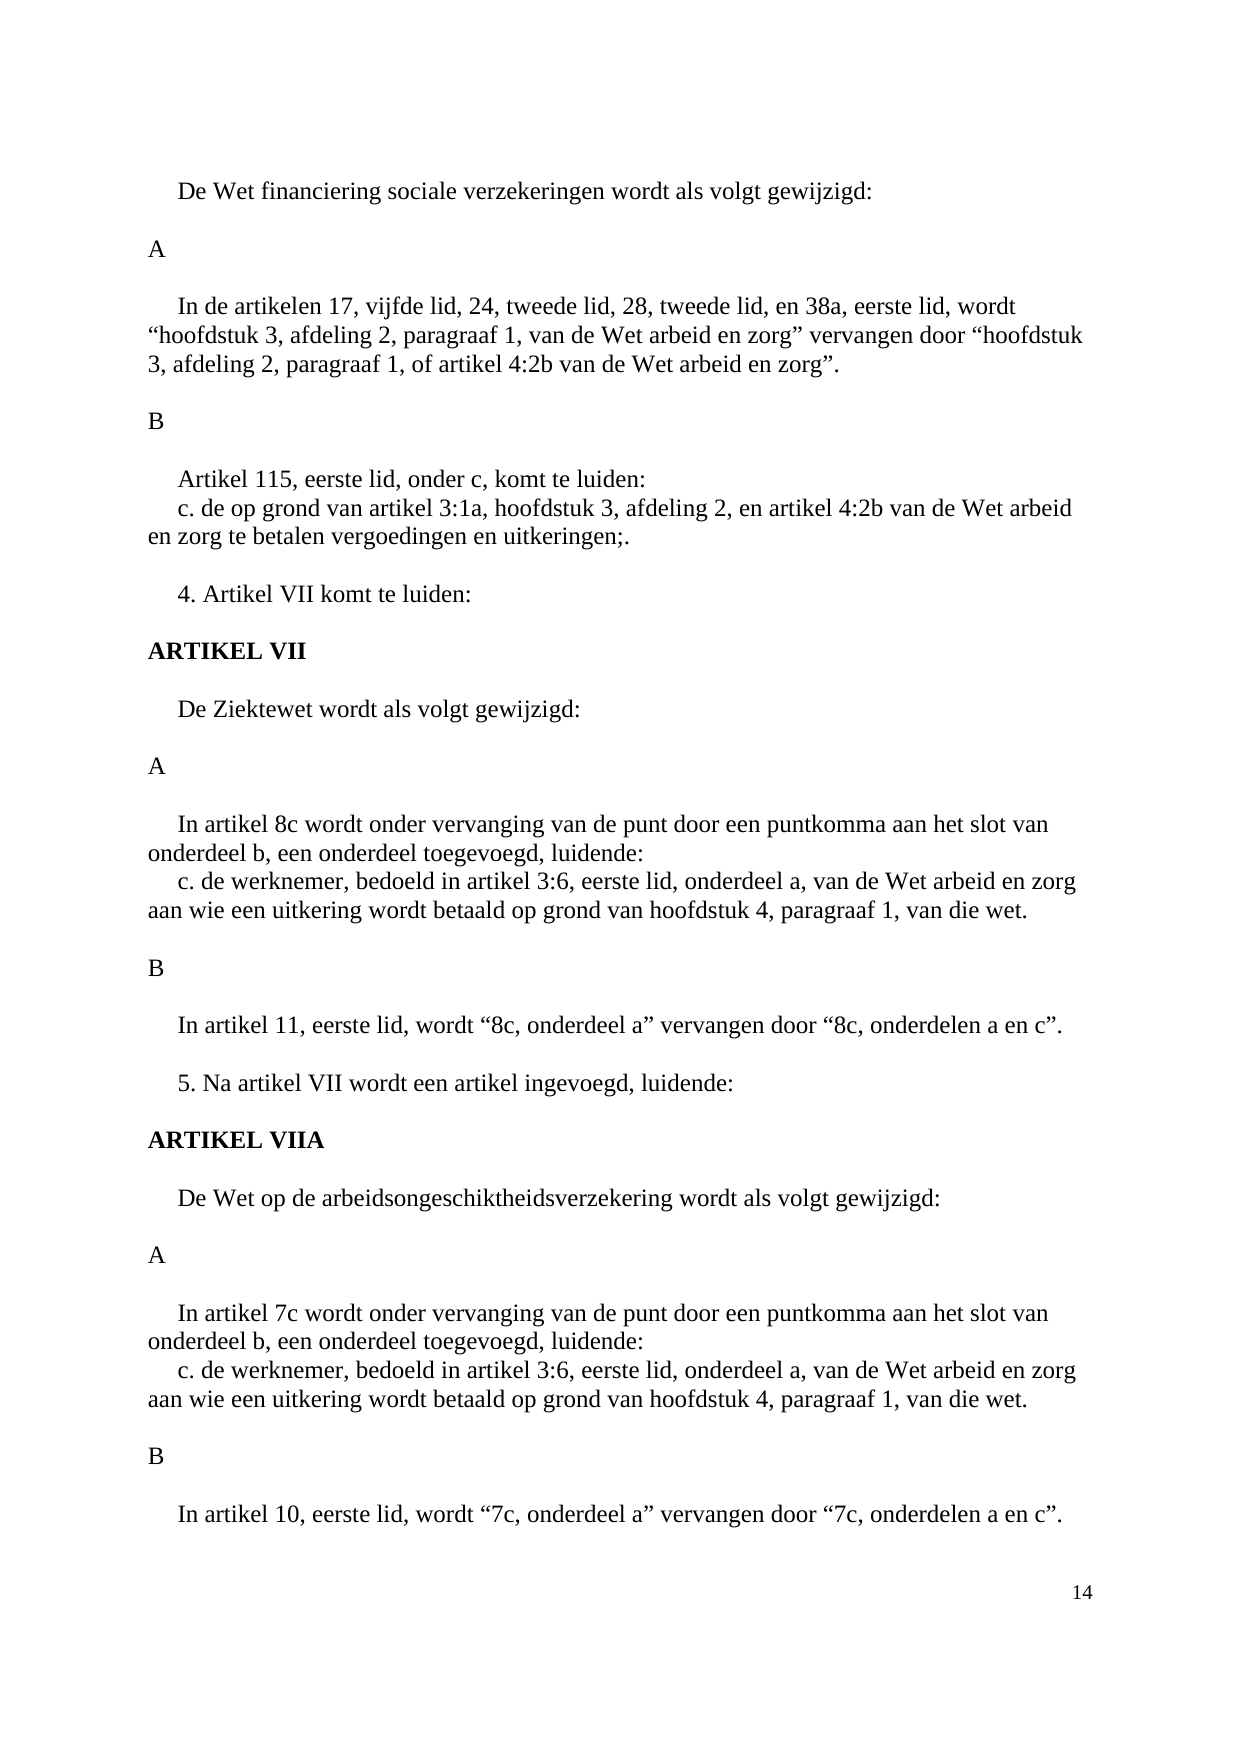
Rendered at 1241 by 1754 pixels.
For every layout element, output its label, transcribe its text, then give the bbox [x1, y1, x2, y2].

text B [148, 406, 1092, 435]
text ARTIKEL VII [148, 636, 1092, 665]
text In artikel 8c wordt onder vervanging van de punt door een puntkomma aan het slot van onderdeel b, een onderdeel toegevoegd, luidende: [148, 809, 1092, 866]
text c. de op grond van artikel 3:1a, hoofdstuk 3, afdeling 2, en artikel 4:2b van de Wet arbeid en zorg te betalen vergoedingen en uitkeringen;. [148, 493, 1092, 550]
text A [148, 1240, 1092, 1269]
text In artikel 11, eerste lid, wordt “8c, onderdeel a” vervangen door “8c, onderdelen a en c”. [148, 1010, 1092, 1039]
text In artikel 7c wordt onder vervanging van de punt door een puntkomma aan het slot van onderdeel b, een onderdeel toegevoegd, luidende: [148, 1298, 1092, 1355]
text c. de werknemer, bedoeld in artikel 3:6, eerste lid, onderdeel a, van de Wet arbeid en zorg aan wie een uitkering wordt betaald op grond van hoofdstuk 4, paragraaf 1, van die wet. [148, 1355, 1092, 1413]
text ARTIKEL VIIA [148, 1125, 1092, 1154]
text In artikel 10, eerste lid, wordt “7c, onderdeel a” vervangen door “7c, onderdelen a en c”. [148, 1499, 1092, 1528]
text A [148, 751, 1092, 780]
text 5. Na artikel VII wordt een artikel ingevoegd, luidende: [148, 1068, 1092, 1096]
text De Ziektewet wordt als volgt gewijzigd: [148, 694, 1092, 723]
text B [148, 1441, 1092, 1470]
text De Wet financiering sociale verzekeringen wordt als volgt gewijzigd: [148, 176, 1092, 205]
text In de artikelen 17, vijfde lid, 24, tweede lid, 28, tweede lid, en 38a, eerste lid, wordt “hoofdstuk 3, afdeling 2, paragraaf 1, van de Wet arbeid en zorg” vervangen door “hoofdstuk 3, afdeling 2, paragraaf 1, of artikel 4:2b van de Wet arbeid en zorg”. [148, 291, 1092, 378]
text De Wet op de arbeidsongeschiktheidsverzekering wordt als volgt gewijzigd: [148, 1183, 1092, 1211]
text A [148, 234, 1092, 263]
text 4. Artikel VII komt te luiden: [148, 579, 1092, 608]
text c. de werknemer, bedoeld in artikel 3:6, eerste lid, onderdeel a, van de Wet arbeid en zorg aan wie een uitkering wordt betaald op grond van hoofdstuk 4, paragraaf 1, van die wet. [148, 866, 1092, 924]
text B [148, 953, 1092, 981]
text Artikel 115, eerste lid, onder c, komt te luiden: [148, 464, 1092, 493]
